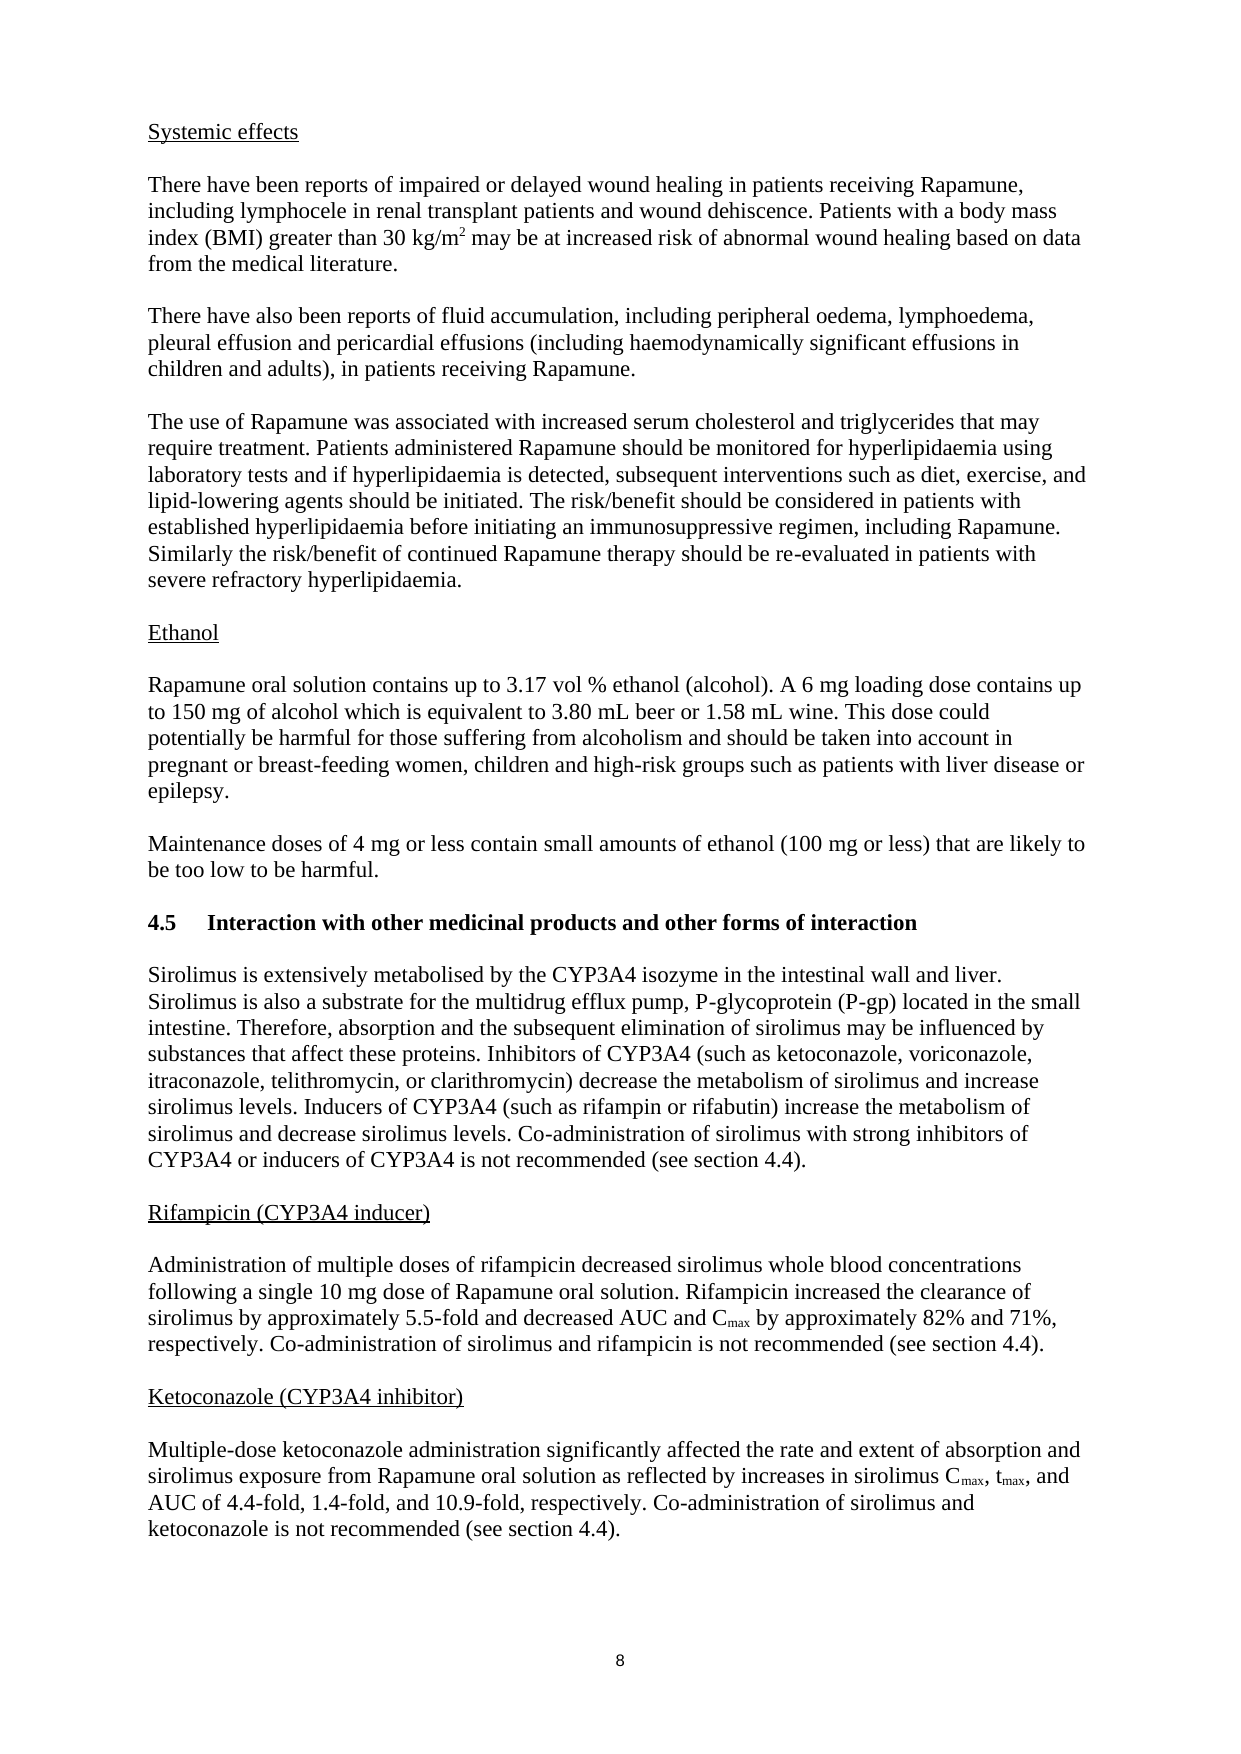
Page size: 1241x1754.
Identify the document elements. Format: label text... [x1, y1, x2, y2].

text Ethanol [148, 619, 1092, 645]
subtitle Systemic effects [148, 118, 1092, 144]
subtitle Ketoconazole (CYP3A4 inhibitor) [148, 1383, 1092, 1409]
text Rapamune oral solution contains up to 3.17 vol % ethanol (alcohol). A 6 mg loading dose contains up to 150 mg of alcohol which is equivalent to 3.80 mL beer or 1.58 mL wine. This dose could potentially be harmful for those suffering from alcoholism and should be taken into account in pregnant or breast-feeding women, children and high-risk groups such as patients with liver disease or epilepsy. [148, 672, 1092, 803]
text Maintenance doses of 4 mg or less contain small amounts of ethanol (100 mg or less) that are likely to be too low to be harmful. [148, 830, 1092, 882]
subtitle 4.5 Interaction with other medicinal products and other forms of interaction [148, 909, 1091, 935]
text There have also been reports of fluid accumulation, including peripheral oedema, lymphoedema, pleural effusion and pericardial effusions (including haemodynamically significant effusions in children and adults), in patients receiving Rapamune. [148, 303, 1092, 382]
text The use of Rapamune was associated with increased serum cholesterol and triglycerides that may require treatment. Patients administered Rapamune should be monitored for hyperlipidaemia using laboratory tests and if hyperlipidaemia is detected, subsequent interventions such as diet, exercise, and lipid-lowering agents should be initiated. The risk/benefit should be considered in patients with established hyperlipidaemia before initiating an immunosuppressive regimen, including Rapamune. Similarly the risk/benefit of continued Rapamune therapy should be re-evaluated in patients with severe refractory hyperlipidaemia. [148, 408, 1092, 592]
text Administration of multiple doses of rifampicin decreased sirolimus whole blood concentrations following a single 10 mg dose of Rapamune oral solution. Rifampicin increased the clearance of sirolimus by approximately 5.5-fold and decreased AUC and Cmax by approximately 82% and 71%, respectively. Co-administration of sirolimus and rifampicin is not recommended (see section 4.4). [148, 1251, 1092, 1357]
text Multiple-dose ketoconazole administration significantly affected the rate and extent of absorption and sirolimus exposure from Rapamune oral solution as reflected by increases in sirolimus Cmax, tmax, and AUC of 4.4-fold, 1.4-fold, and 10.9-fold, respectively. Co-administration of sirolimus and ketoconazole is not recommended (see section 4.4). [148, 1436, 1092, 1541]
text There have been reports of impaired or delayed wound healing in patients receiving Rapamune, including lymphocele in renal transplant patients and wound dehiscence. Patients with a body mass index (BMI) greater than 30 kg/m2 may be at increased risk of abnormal wound healing based on data from the medical literature. [148, 171, 1092, 276]
subtitle Rifampicin (CYP3A4 inducer) [148, 1199, 1092, 1225]
text Sirolimus is extensively metabolised by the CYP3A4 isozyme in the intestinal wall and liver. Sirolimus is also a substrate for the multidrug efflux pump, P-glycoprotein (P-gp) located in the small intestine. Therefore, absorption and the subsequent elimination of sirolimus may be influenced by substances that affect these proteins. Inhibitors of CYP3A4 (such as ketoconazole, voriconazole, itraconazole, telithromycin, or clarithromycin) decrease the metabolism of sirolimus and increase sirolimus levels. Inducers of CYP3A4 (such as rifampin or rifabutin) increase the metabolism of sirolimus and decrease sirolimus levels. Co-administration of sirolimus with strong inhibitors of CYP3A4 or inducers of CYP3A4 is not recommended (see section 4.4). [148, 961, 1092, 1172]
